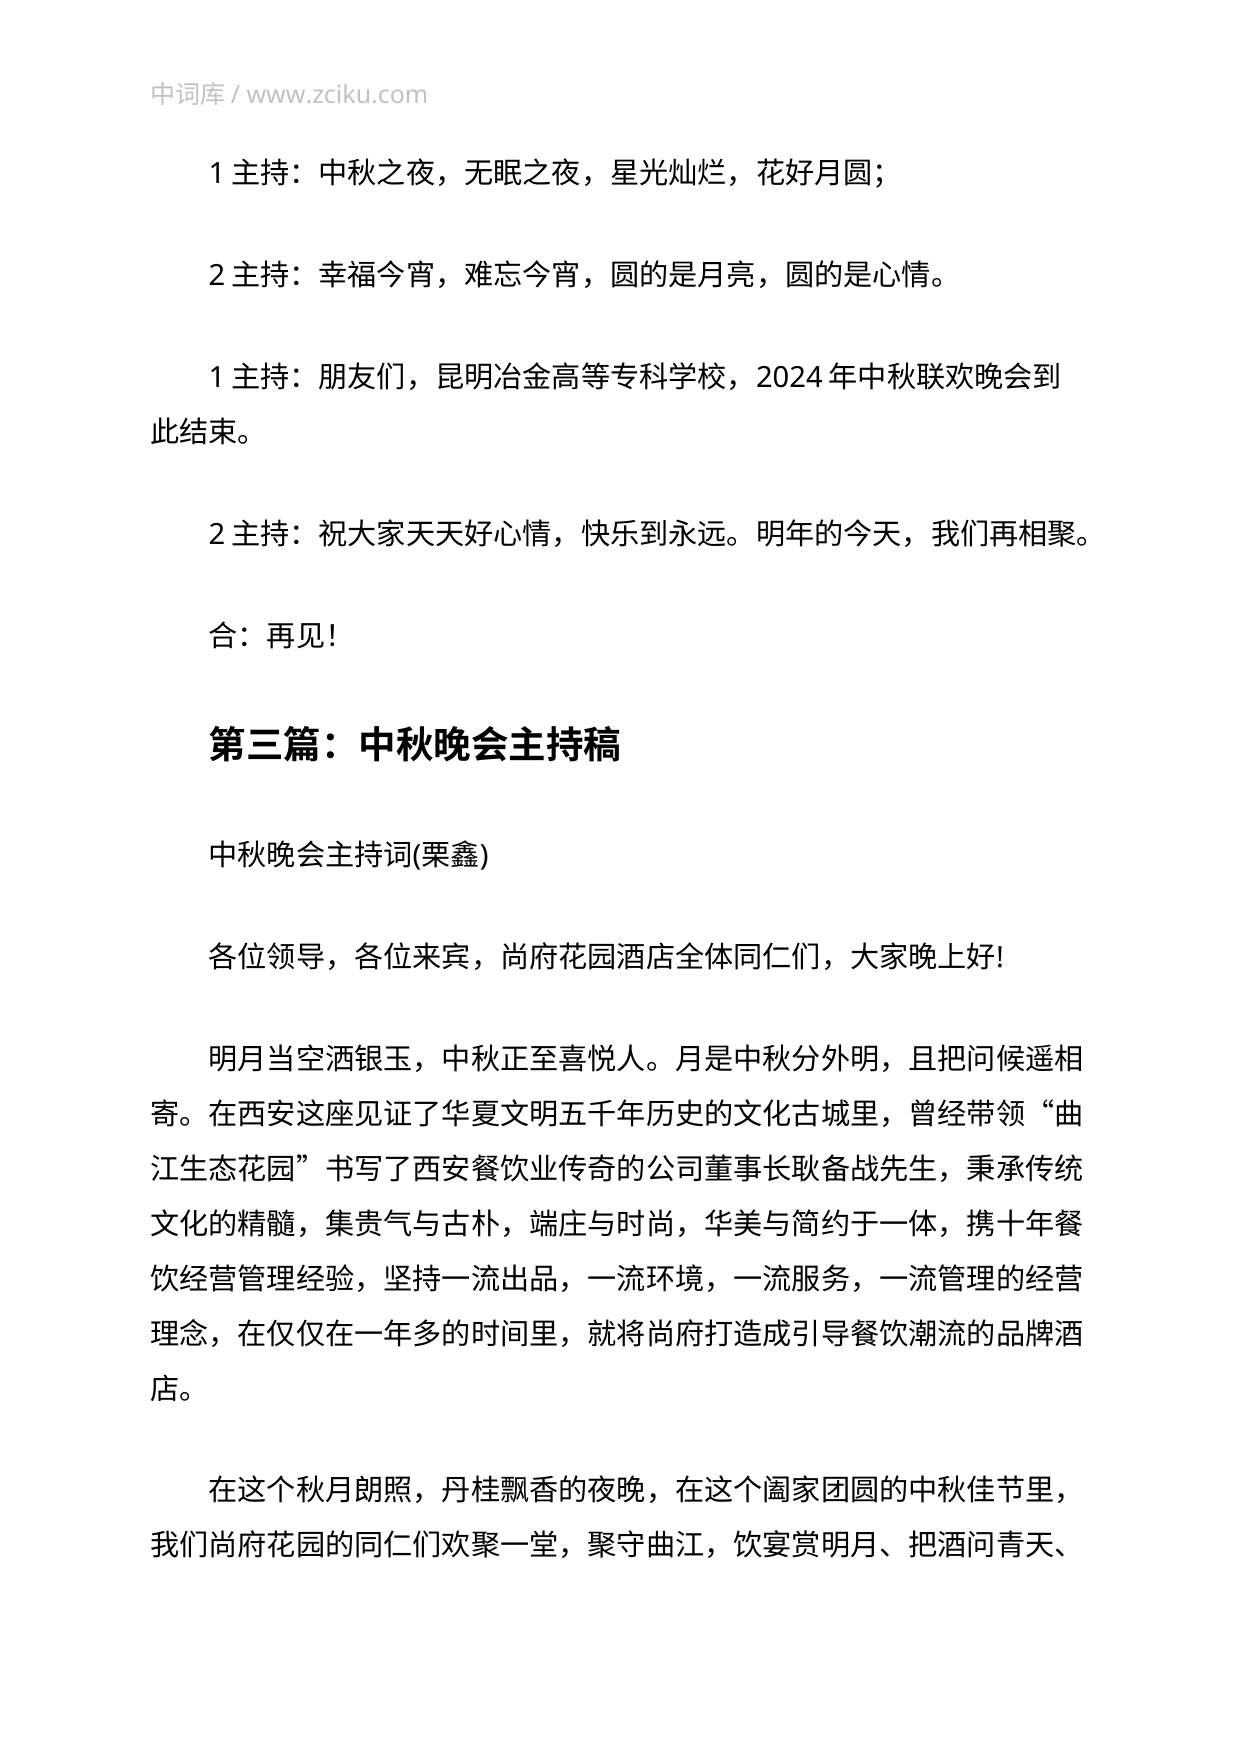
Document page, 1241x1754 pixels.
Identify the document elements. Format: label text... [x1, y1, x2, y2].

text 1主持：中秋之夜，无眠之夜，星光灿烂，花好月圆； [150, 150, 1090, 192]
text 中秋晚会主持词(栗鑫) [150, 832, 1090, 874]
text 2主持：幸福今宵，难忘今宵，圆的是月亮，圆的是心情。 [150, 252, 1090, 294]
text 明月当空洒银玉，中秋正至喜悦人。月是中秋分外明，且把问候遥相寄。在西安这座见证了华夏文明五千年历史的文化古城里，曾经带领“曲江生态花园”书写了西安餐饮业传奇的公司董事长耿备战先生，秉承传统文化的精髓，集贵气与古朴，端庄与时尚，华美与简约于一体，携十年餐饮经营管理经验，坚持一流出品，一流环境，一流服务，一流管理的经营理念，在仅仅在一年多的时间里，就将尚府打造成引导餐饮潮流的品牌酒店。 [150, 1036, 1090, 1407]
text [150, 1467, 1090, 1564]
text 2主持：祝大家天天好心情，快乐到永远。明年的今天，我们再相聚。 [150, 511, 1090, 553]
text 1主持：朋友们，昆明冶金高等专科学校，2024年中秋联欢晚会到此结束。 [150, 354, 1090, 451]
text 第三篇：中秋晚会主持稿 [150, 714, 1090, 769]
text 合：再见！ [150, 613, 1090, 655]
text 各位领导，各位来宾，尚府花园酒店全体同仁们，大家晚上好! [150, 934, 1090, 976]
